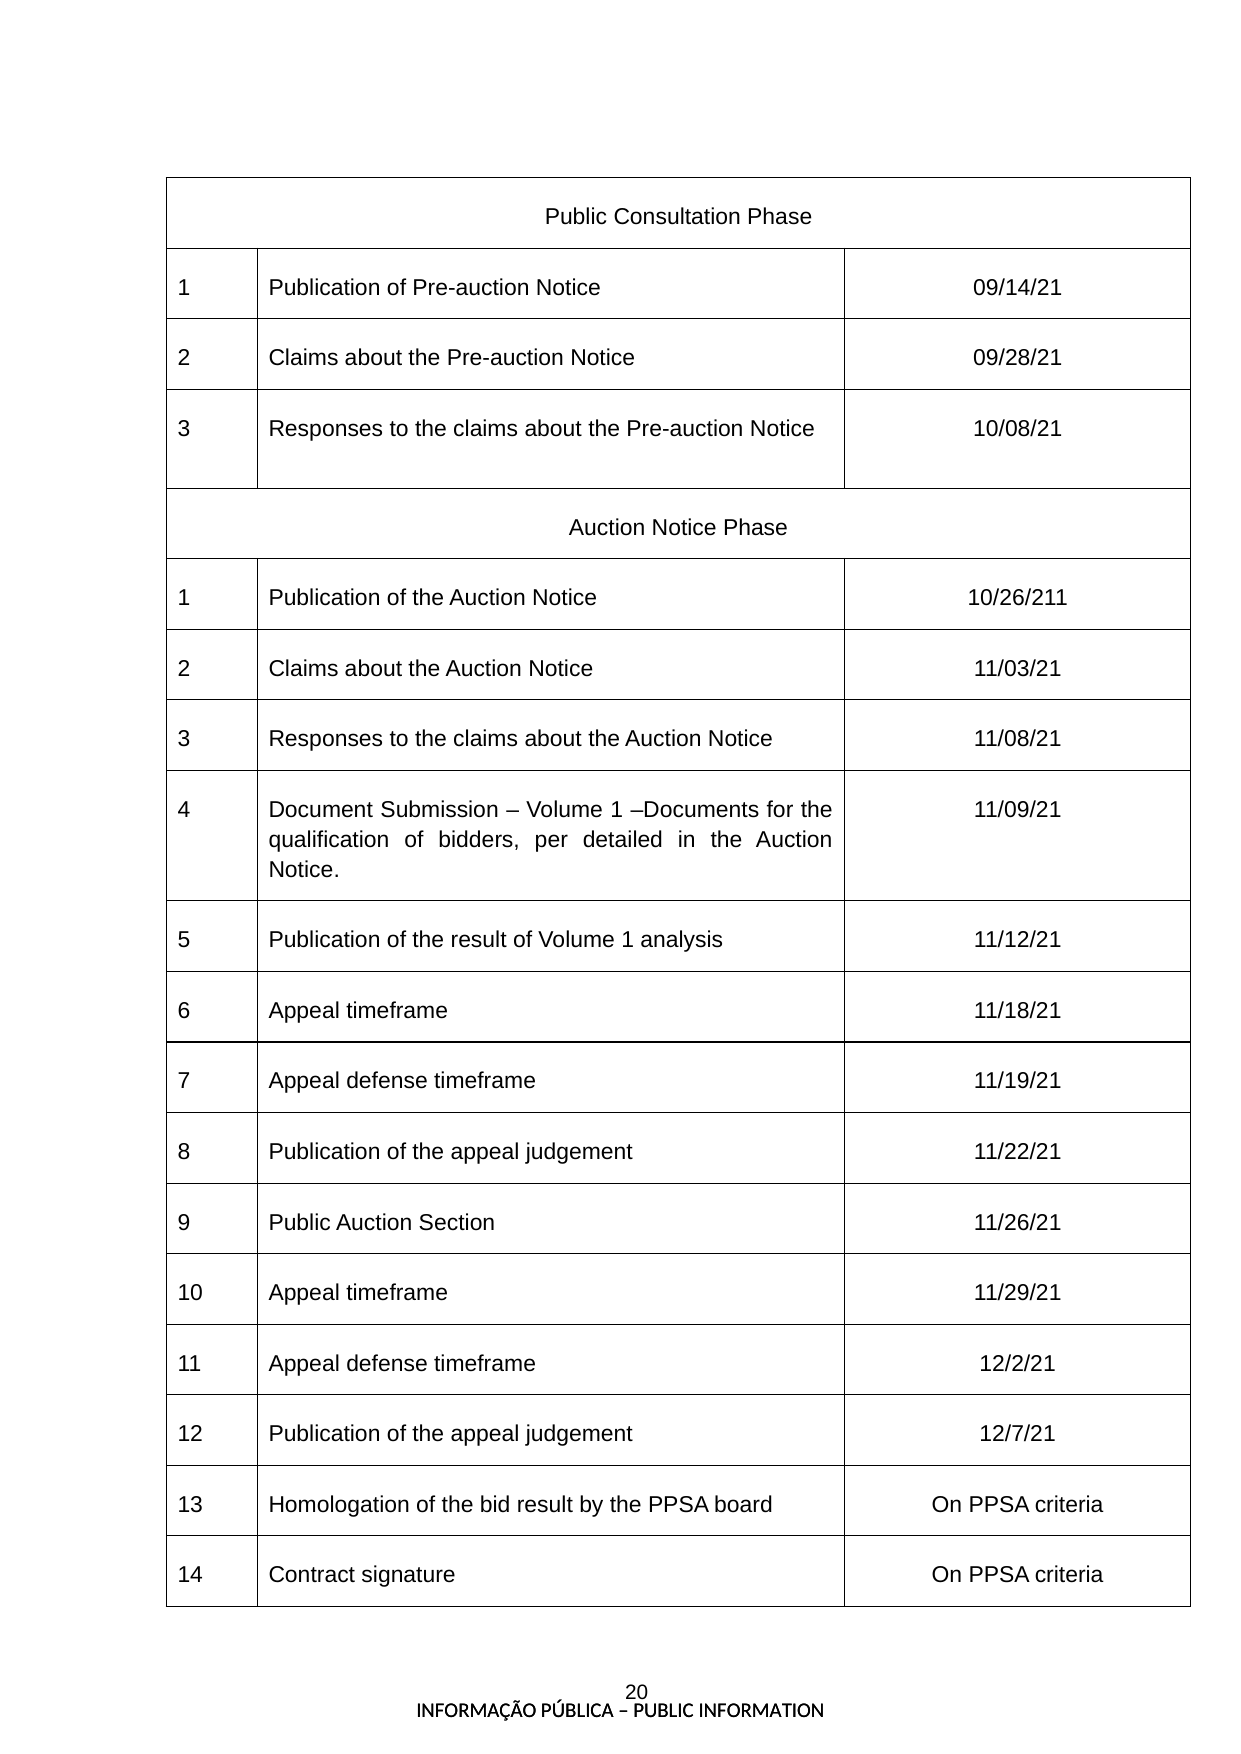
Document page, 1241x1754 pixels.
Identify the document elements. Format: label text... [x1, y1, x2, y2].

table_cell 2 [167, 630, 257, 699]
table_cell 9 [167, 1184, 257, 1253]
table_cell 12 [167, 1395, 257, 1464]
table_cell Appeal timeframe [258, 1254, 844, 1323]
table_cell 11 [167, 1325, 257, 1394]
table_cell 4 [167, 771, 257, 900]
table_cell Publication of Pre-auction Notice [258, 249, 844, 318]
table_cell Responses to the claims about the Pre-auction Notice [258, 390, 844, 487]
table_cell 12/7/21 [845, 1395, 1190, 1464]
table_cell Responses to the claims about the Auction Notice [258, 700, 844, 769]
table_cell Appeal defense timeframe [258, 1043, 844, 1112]
table_cell 11/29/21 [845, 1254, 1190, 1323]
table_cell 1 [167, 249, 257, 318]
table_cell 09/14/21 [845, 249, 1190, 318]
table_cell 11/03/21 [845, 630, 1190, 699]
table_cell Publication of the appeal judgement [258, 1395, 844, 1464]
table_cell Contract signature [258, 1536, 844, 1606]
table_cell Publication of the appeal judgement [258, 1113, 844, 1182]
table_cell 6 [167, 972, 257, 1041]
table_cell 10 [167, 1254, 257, 1323]
table_cell 7 [167, 1043, 257, 1112]
table_cell On PPSA criteria [845, 1466, 1190, 1535]
table_cell Publication of the Auction Notice [258, 559, 844, 628]
table_cell 8 [167, 1113, 257, 1182]
table_cell 10/08/21 [845, 390, 1190, 487]
table_cell 11/09/21 [845, 771, 1190, 900]
table_cell 3 [167, 390, 257, 487]
table_cell Auction Notice Phase [167, 489, 1190, 558]
table_cell 12/2/21 [845, 1325, 1190, 1394]
table_cell 3 [167, 700, 257, 769]
table_cell 11/19/21 [845, 1043, 1190, 1112]
table_cell 14 [167, 1536, 257, 1606]
table_cell 11/12/21 [845, 901, 1190, 971]
table_cell 2 [167, 319, 257, 389]
table_cell Appeal defense timeframe [258, 1325, 844, 1394]
table_cell 11/22/21 [845, 1113, 1190, 1182]
table_cell Homologation of the bid result by the PPSA board [258, 1466, 844, 1535]
table_cell 11/08/21 [845, 700, 1190, 769]
table_cell Publication of the result of Volume 1 analysis [258, 901, 844, 971]
table_cell 13 [167, 1466, 257, 1535]
table_cell Claims about the Pre-auction Notice [258, 319, 844, 389]
table_cell 1 [167, 559, 257, 628]
table_cell 11/26/21 [845, 1184, 1190, 1253]
table_cell Appeal timeframe [258, 972, 844, 1041]
table_cell On PPSA criteria [845, 1536, 1190, 1606]
table_cell 09/28/21 [845, 319, 1190, 389]
table_cell Public Auction Section [258, 1184, 844, 1253]
table_cell Claims about the Auction Notice [258, 630, 844, 699]
table_cell 5 [167, 901, 257, 971]
table_cell 10/26/211 [845, 559, 1190, 628]
table_cell 11/18/21 [845, 972, 1190, 1041]
table_cell Public Consultation Phase [167, 178, 1190, 248]
table_cell Document Submission – Volume 1 –Documents for the qualification of bidders, per detailed in the Auction Notice. [258, 771, 844, 900]
